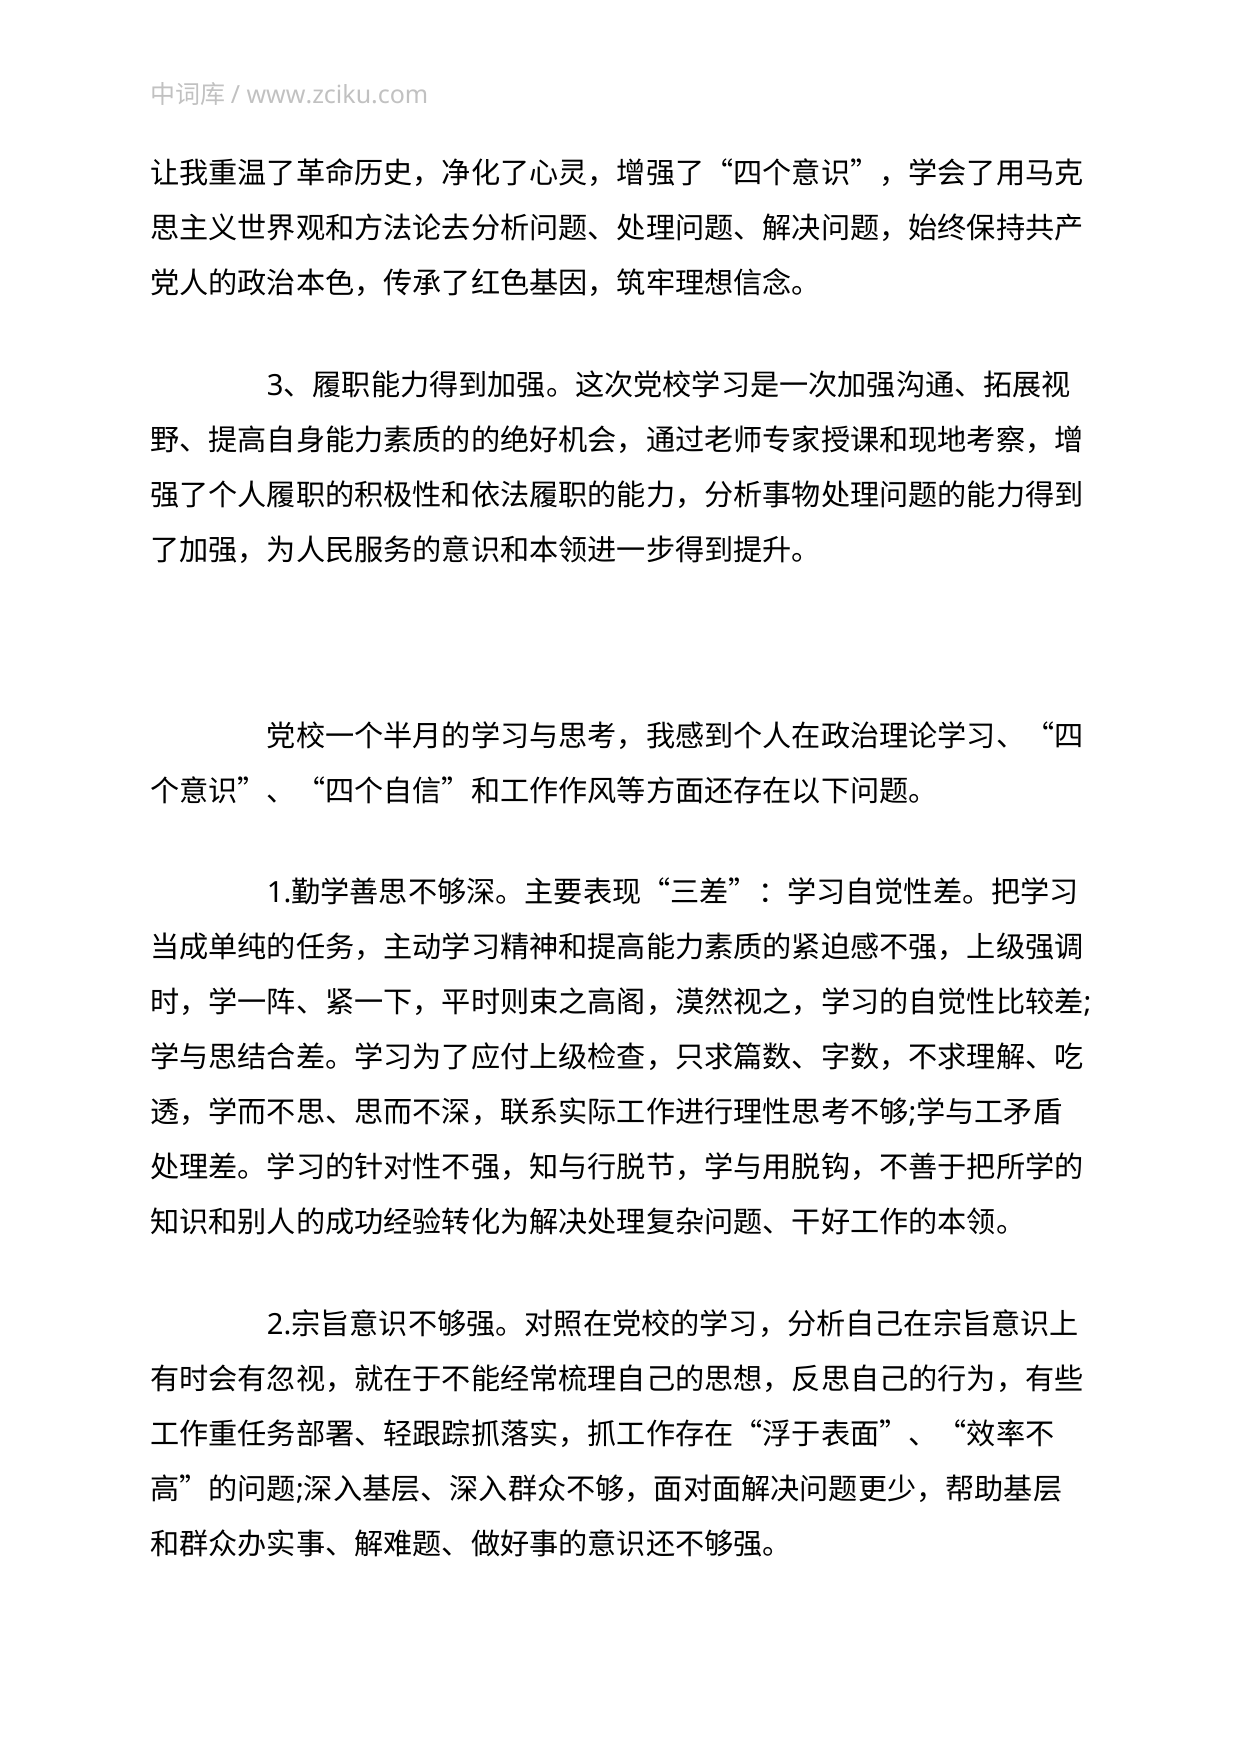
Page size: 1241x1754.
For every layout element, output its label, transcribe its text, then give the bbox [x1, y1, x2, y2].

text 2.宗旨意识不够强。对照在党校的学习，分析自己在宗旨意识上有时会有忽视，就在于不能经常梳理自己的思想，反思自己的行为，有些工作重任务部署、轻跟踪抓落实，抓工作存在“浮于表面”、“效率不高”的问题;深入基层、深入群众不够，面对面解决问题更少，帮助基层和群众办实事、解难题、做好事的意识还不够强。 [150, 1300, 1090, 1562]
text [150, 150, 1090, 302]
text 3、履职能力得到加强。这次党校学习是一次加强沟通、拓展视野、提高自身能力素质的的绝好机会，通过老师专家授课和现地考察，增强了个人履职的积极性和依法履职的能力，分析事物处理问题的能力得到了加强，为人民服务的意识和本领进一步得到提升。 [150, 362, 1090, 569]
text 1.勤学善思不够深。主要表现“三差”：学习自觉性差。把学习当成单纯的任务，主动学习精神和提高能力素质的紧迫感不强，上级强调时，学一阵、紧一下，平时则束之高阁，漠然视之，学习的自觉性比较差;学与思结合差。学习为了应付上级检查，只求篇数、字数，不求理解、吃透，学而不思、思而不深，联系实际工作进行理性思考不够;学与工矛盾处理差。学习的针对性不强，知与行脱节，学与用脱钩，不善于把所学的知识和别人的成功经验转化为解决处理复杂问题、干好工作的本领。 [150, 869, 1090, 1241]
text 党校一个半月的学习与思考，我感到个人在政治理论学习、“四个意识”、“四个自信”和工作作风等方面还存在以下问题。 [150, 712, 1090, 809]
